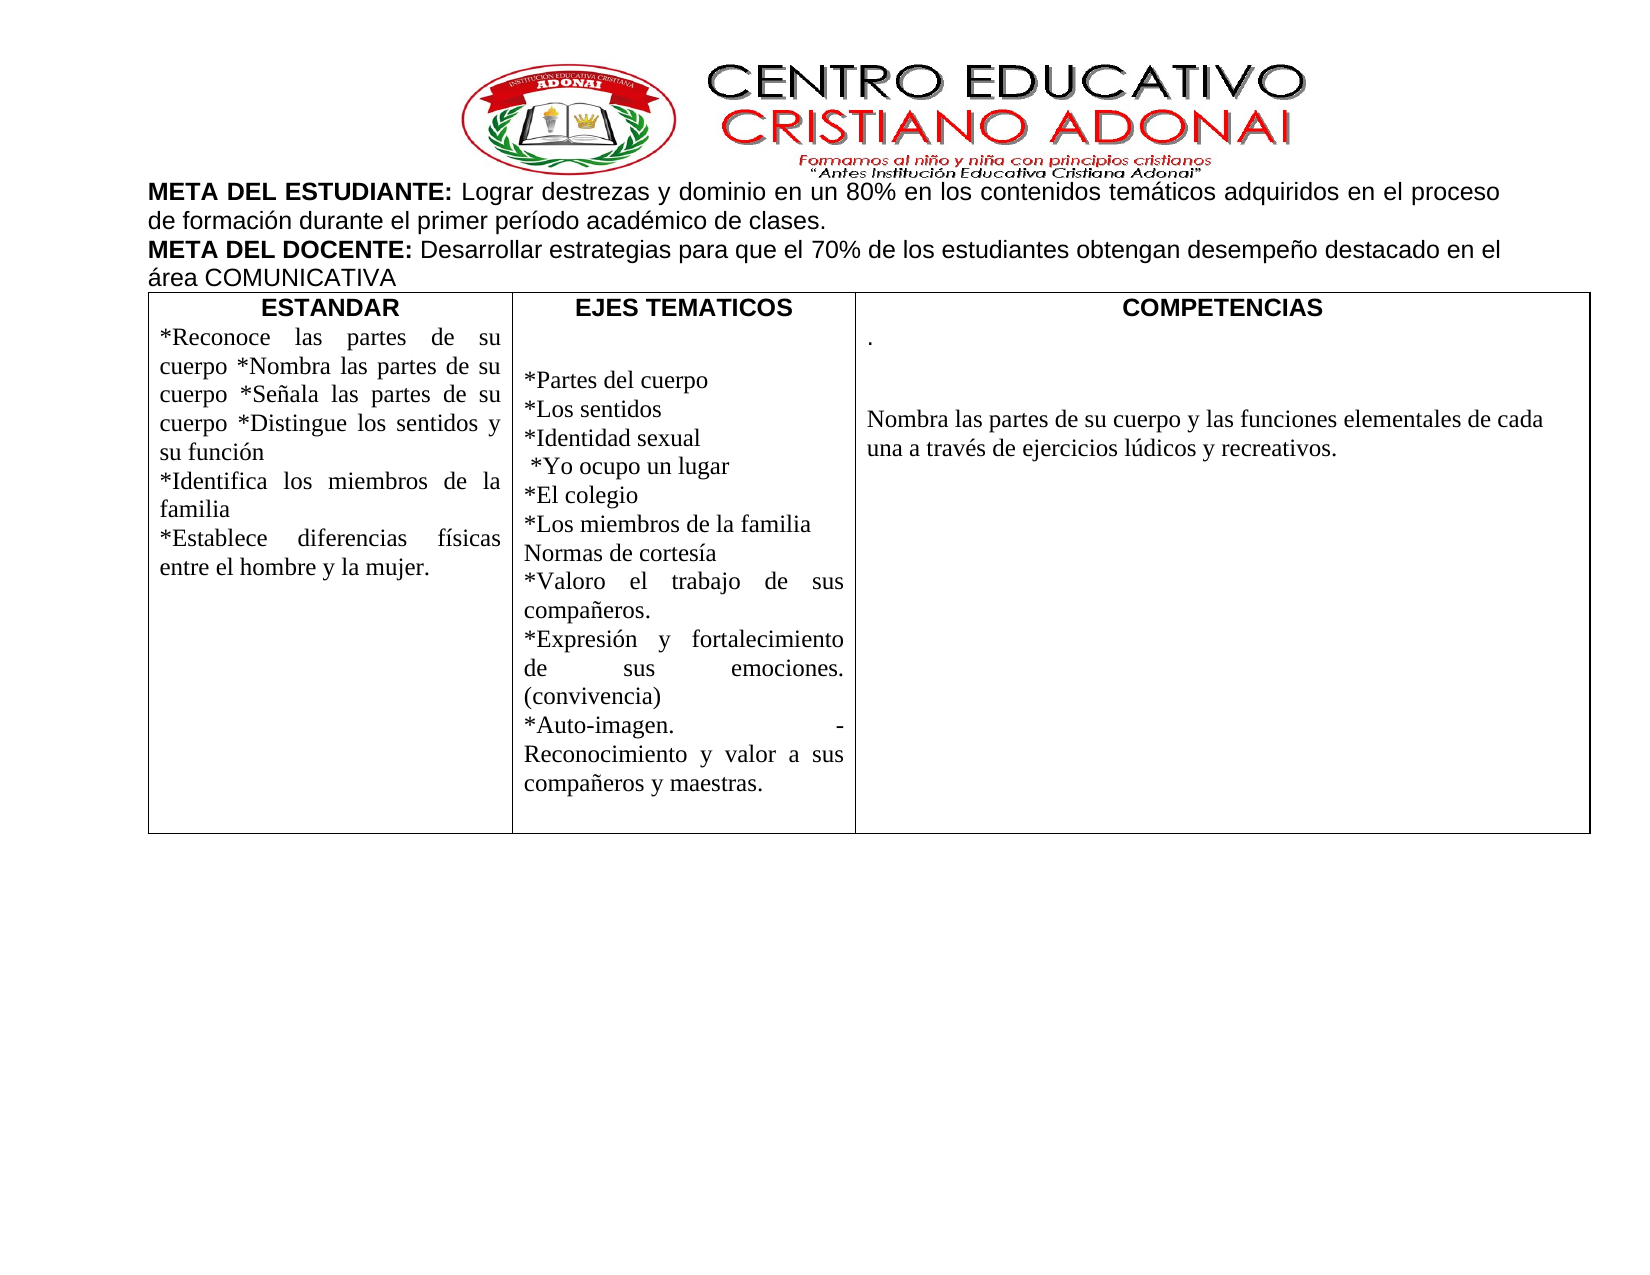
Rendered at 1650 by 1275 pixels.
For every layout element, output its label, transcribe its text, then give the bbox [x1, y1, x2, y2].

table_header COMPETENCIAS . Nombra las partes de su cuerpo y las funciones elementales de cada una a través de ejercicios lúdicos y recreativos. [856, 293, 1589, 833]
text META DEL DOCENTE: Desarrollar estrategias para que el 70% de los estudiantes obtengan desempeño destacado en el área COMUNICATIVA [148, 235, 1502, 292]
table_header EJES TEMATICOS *Partes del cuerpo *Los sentidos *Identidad sexual *Yo ocupo un lugar *El colegio *Los miembros de la familia Normas de cortesía *Valoro el trabajo de sus compañeros. *Expresión y fortalecimiento de sus emociones. (convivencia) *Auto-imagen. -Reconocimiento y valor a sus compañeros y maestras. [513, 293, 855, 833]
picture [458, 60, 1306, 177]
text META DEL ESTUDIANTE: Lograr destrezas y dominio en un 80% en los contenidos temáticos adquiridos en el proceso de formación durante el primer período académico de clases. [148, 177, 1502, 235]
table_header ESTANDAR *Reconoce las partes de su cuerpo *Nombra las partes de su cuerpo *Señala las partes de su cuerpo *Distingue los sentidos y su función *Identifica los miembros de la familia *Establece diferencias físicas entre el hombre y la mujer. [149, 293, 512, 833]
